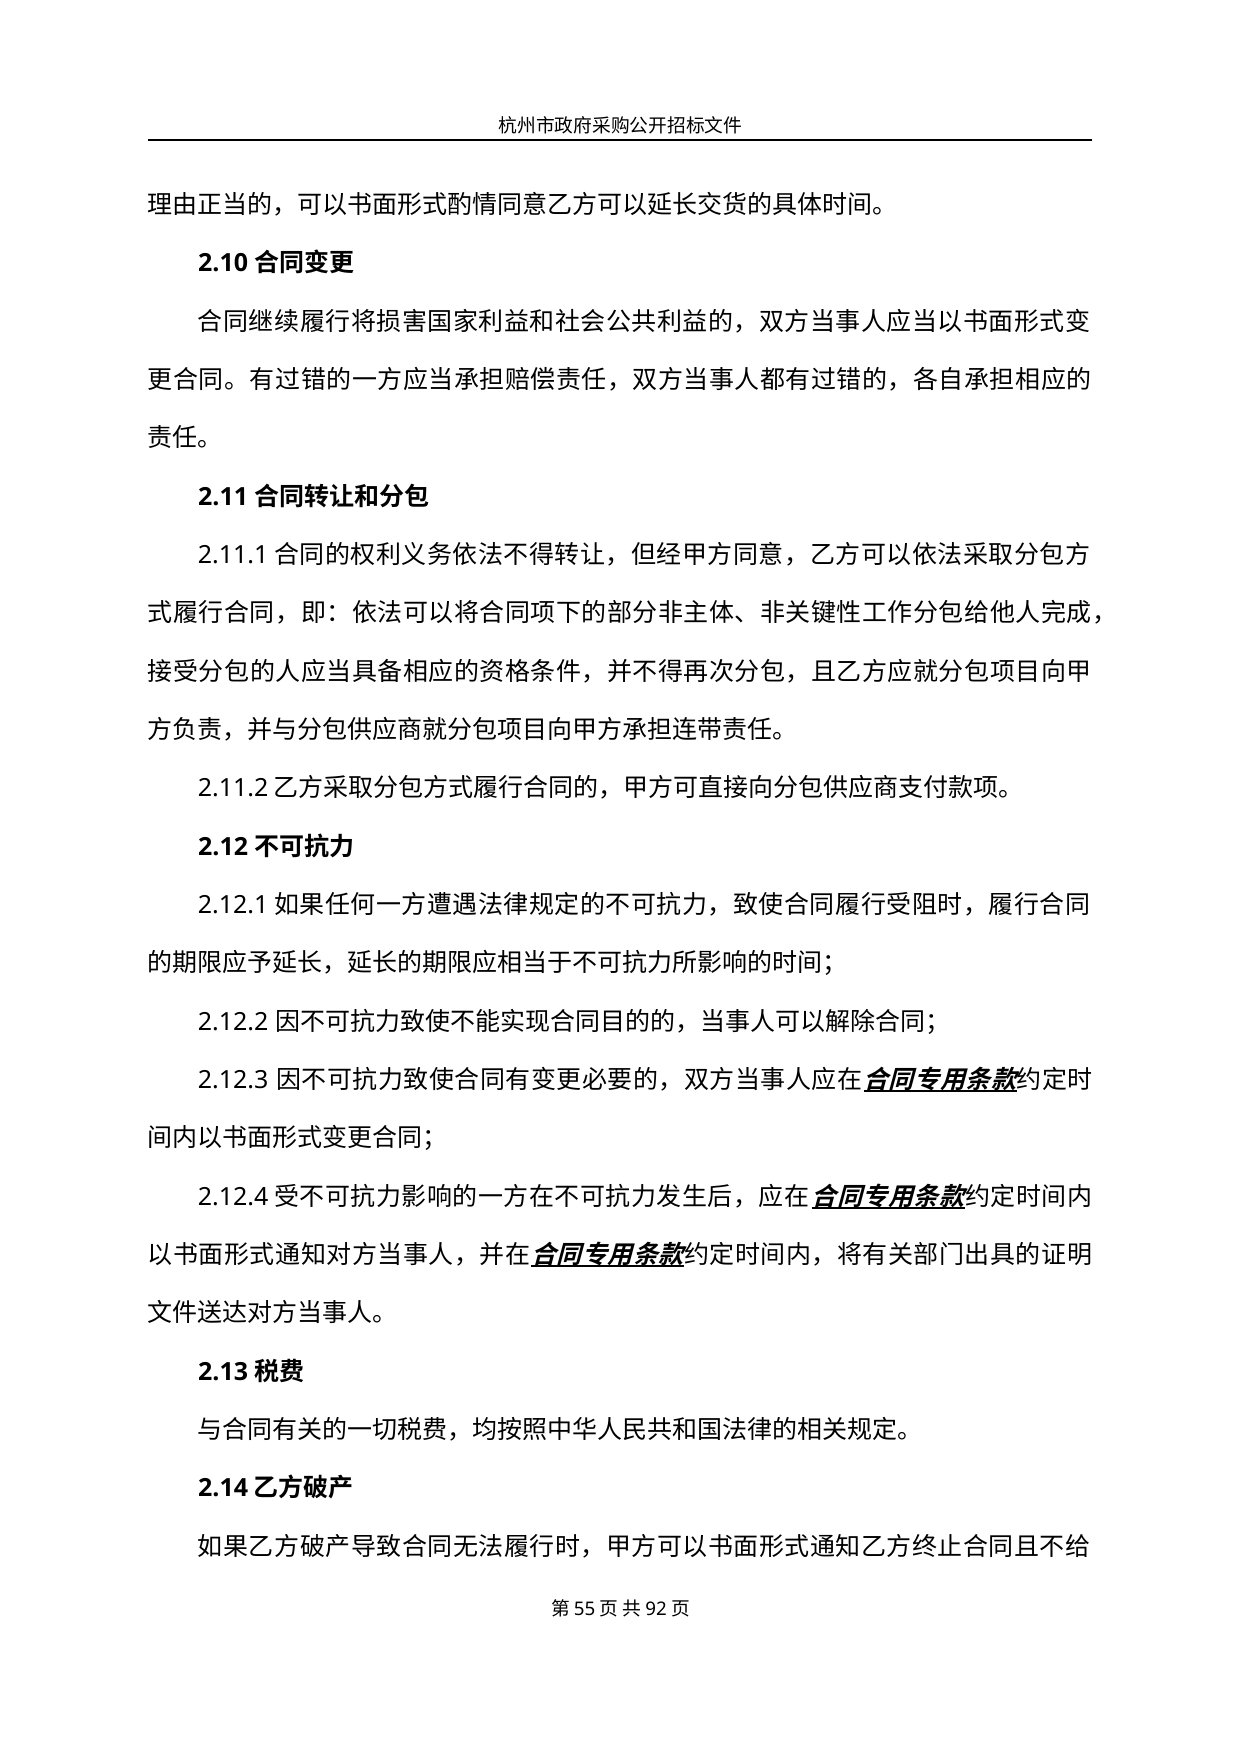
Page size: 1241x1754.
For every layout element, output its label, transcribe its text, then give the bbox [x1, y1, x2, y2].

text 2.10 合同变更 [148, 225, 1092, 283]
text 2.11.2乙方采取分包方式履行合同的，甲方可直接向分包供应商支付款项。 [148, 750, 1092, 808]
text 2.13 税费 [148, 1333, 1092, 1392]
text 2.14乙方破产 [148, 1450, 1092, 1508]
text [148, 167, 1092, 225]
text 2.12.1如果任何一方遭遇法律规定的不可抗力，致使合同履行受阻时，履行合同的期限应予延长，延长的期限应相当于不可抗力所影响的时间； [148, 867, 1092, 983]
text 2.12.2 因不可抗力致使不能实现合同目的的，当事人可以解除合同； [148, 983, 1092, 1042]
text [148, 1508, 1092, 1567]
text 2.11 合同转让和分包 [148, 458, 1092, 517]
text 2.12.3 因不可抗力致使合同有变更必要的，双方当事人应在合同专用条款约定时间内以书面形式变更合同； [148, 1042, 1092, 1158]
text 2.12 不可抗力 [148, 808, 1092, 867]
text 合同继续履行将损害国家利益和社会公共利益的，双方当事人应当以书面形式变更合同。有过错的一方应当承担赔偿责任，双方当事人都有过错的，各自承担相应的责任。 [148, 283, 1092, 458]
text 与合同有关的一切税费，均按照中华人民共和国法律的相关规定。 [148, 1392, 1092, 1450]
text 2.11.1合同的权利义务依法不得转让，但经甲方同意，乙方可以依法采取分包方式履行合同，即：依法可以将合同项下的部分非主体、非关键性工作分包给他人完成，接受分包的人应当具备相应的资格条件，并不得再次分包，且乙方应就分包项目向甲方负责，并与分包供应商就分包项目向甲方承担连带责任。 [148, 517, 1092, 750]
text 2.12.4受不可抗力影响的一方在不可抗力发生后，应在合同专用条款约定时间内以书面形式通知对方当事人，并在合同专用条款约定时间内，将有关部门出具的证明文件送达对方当事人。 [148, 1158, 1092, 1333]
